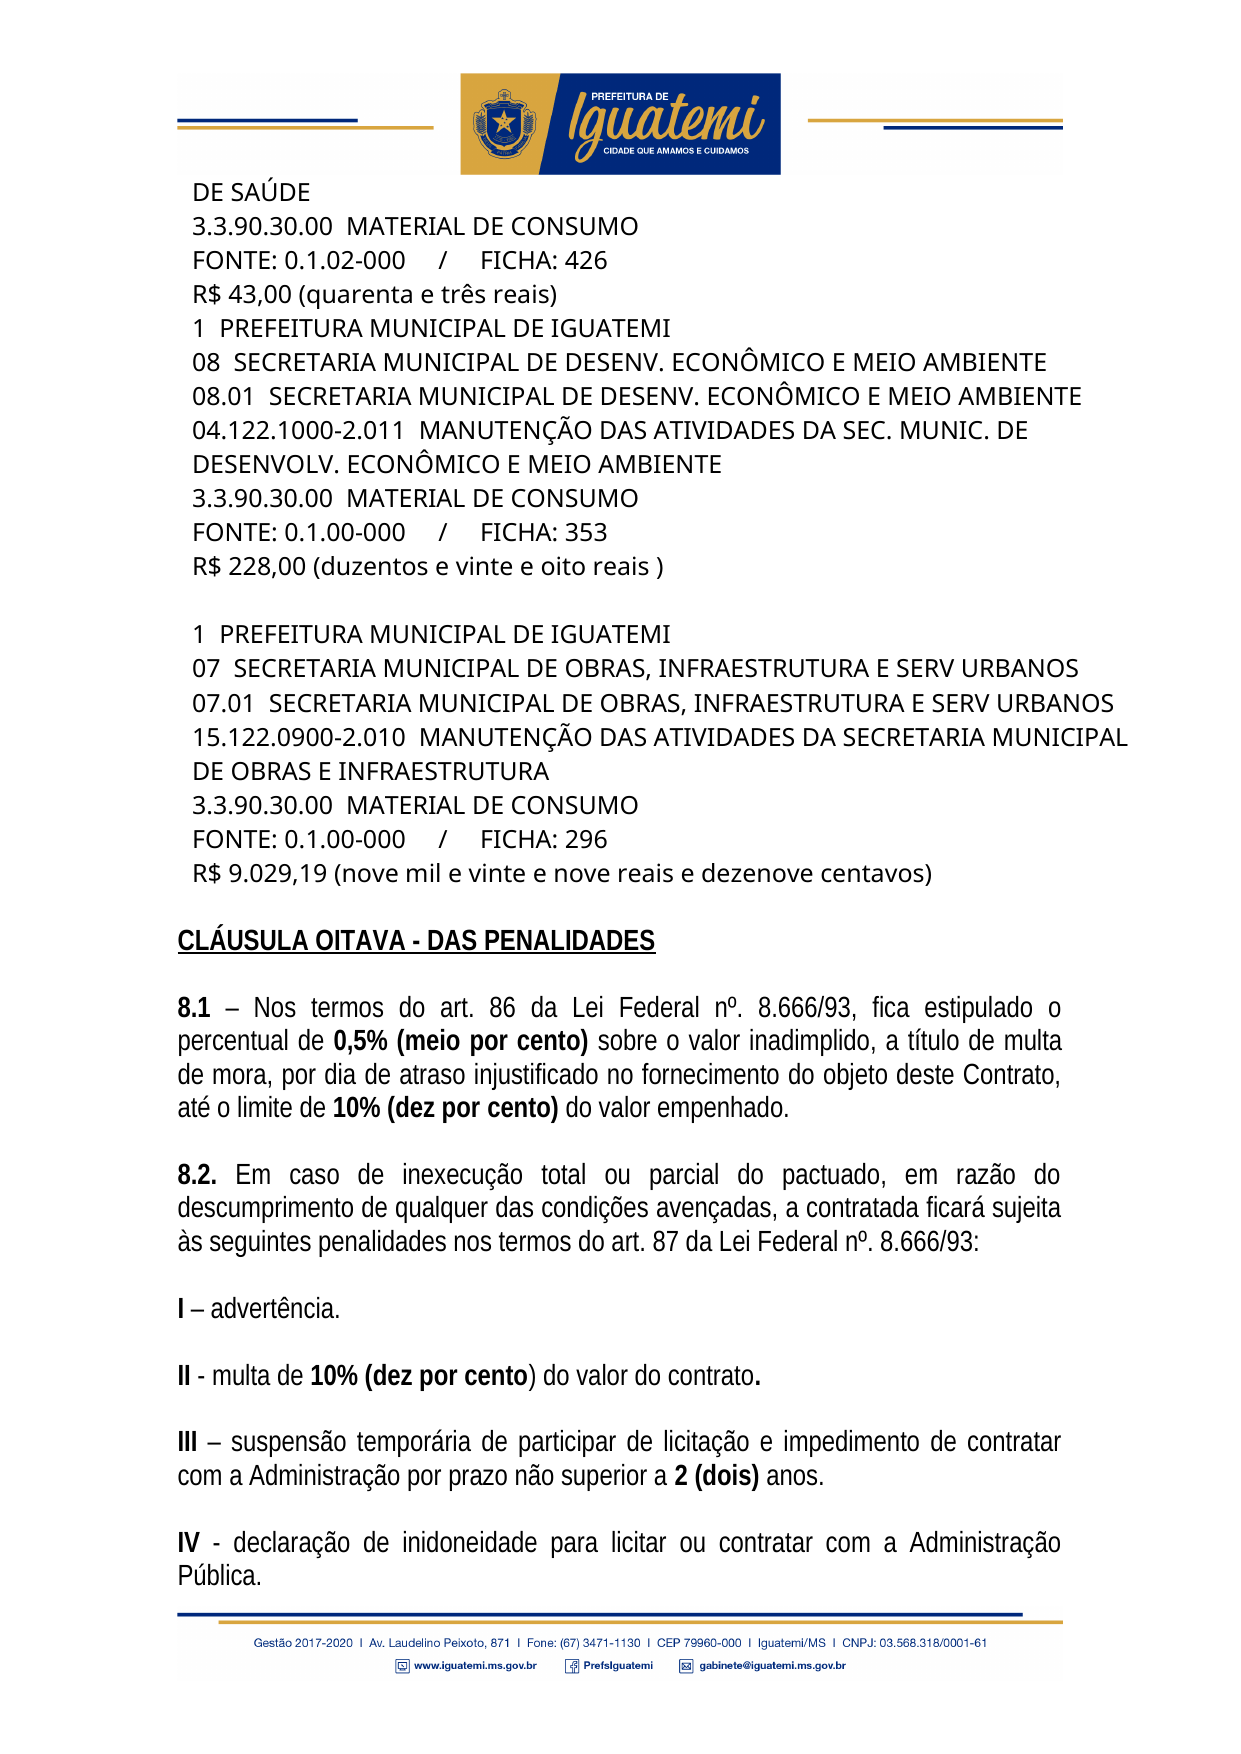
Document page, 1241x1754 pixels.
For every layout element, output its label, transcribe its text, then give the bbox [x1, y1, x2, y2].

text 8.2. Em caso de inexecução total ou parcial do pactuado, em razão do descumprimento de qualquer das condições avençadas, a contratada ficará sujeita às seguintes penalidades nos termos do art. 87 da Lei Federal nº. 8.666/93: [177, 1157, 1063, 1257]
table_cell 1 PREFEITURA MUNICIPAL DE IGUATEMI 08 SECRETARIA MUNICIPAL DE DESENV. ECONÔMICO E MEIO AMBIENTE 08.01 SECRETARIA MUNICIPAL DE DESENV. ECONÔMICO E MEIO AMBIENTE 04.122.1000-2.011 MANUTENÇÃO DAS ATIVIDADES DA SEC. MUNIC. DE DESENVOLV. ECONÔMICO E MEIO AMBIENTE 3.3.90.30.00 MATERIAL DE CONSUMO FONTE: 0.1.00-000 / FICHA: 353 R$ 228,00 (duzentos e vinte e oito reais ) [185, 311, 1170, 617]
text 8.1 – Nos termos do art. 86 da Lei Federal nº. 8.666/93, fica estipulado o percentual de 0,5% (meio por cento) sobre o valor inadimplido, a título de multa de mora, por dia de atraso injustificado no fornecimento do objeto deste Contrato, até o limite de 10% (dez por cento) do valor empenhado. [177, 990, 1063, 1124]
picture [177, 73, 1063, 175]
text CLÁUSULA OITAVA - DAS PENALIDADES [177, 923, 1063, 956]
text III – suspensão temporária de participar de licitação e impedimento de contratar com a Administração por prazo não superior a 2 (dois) anos. [177, 1424, 1063, 1491]
text II - multa de 10% (dez por cento) do valor do contrato. [177, 1358, 1063, 1391]
text IV - declaração de inidoneidade para licitar ou contratar com a Administração Pública. [177, 1525, 1063, 1592]
picture [177, 1606, 1063, 1681]
table_cell 1 PREFEITURA MUNICIPAL DE IGUATEMI 07 SECRETARIA MUNICIPAL DE OBRAS, INFRAESTRUTURA E SERV URBANOS 07.01 SECRETARIA MUNICIPAL DE OBRAS, INFRAESTRUTURA E SERV URBANOS 15.122.0900-2.010 MANUTENÇÃO DAS ATIVIDADES DA SECRETARIA MUNICIPAL DE OBRAS E INFRAESTRUTURA 3.3.90.30.00 MATERIAL DE CONSUMO FONTE: 0.1.00-000 / FICHA: 296 R$ 9.029,19 (nove mil e vinte e nove reais e dezenove centavos) [185, 617, 1170, 889]
text I – advertência. [177, 1291, 1063, 1324]
